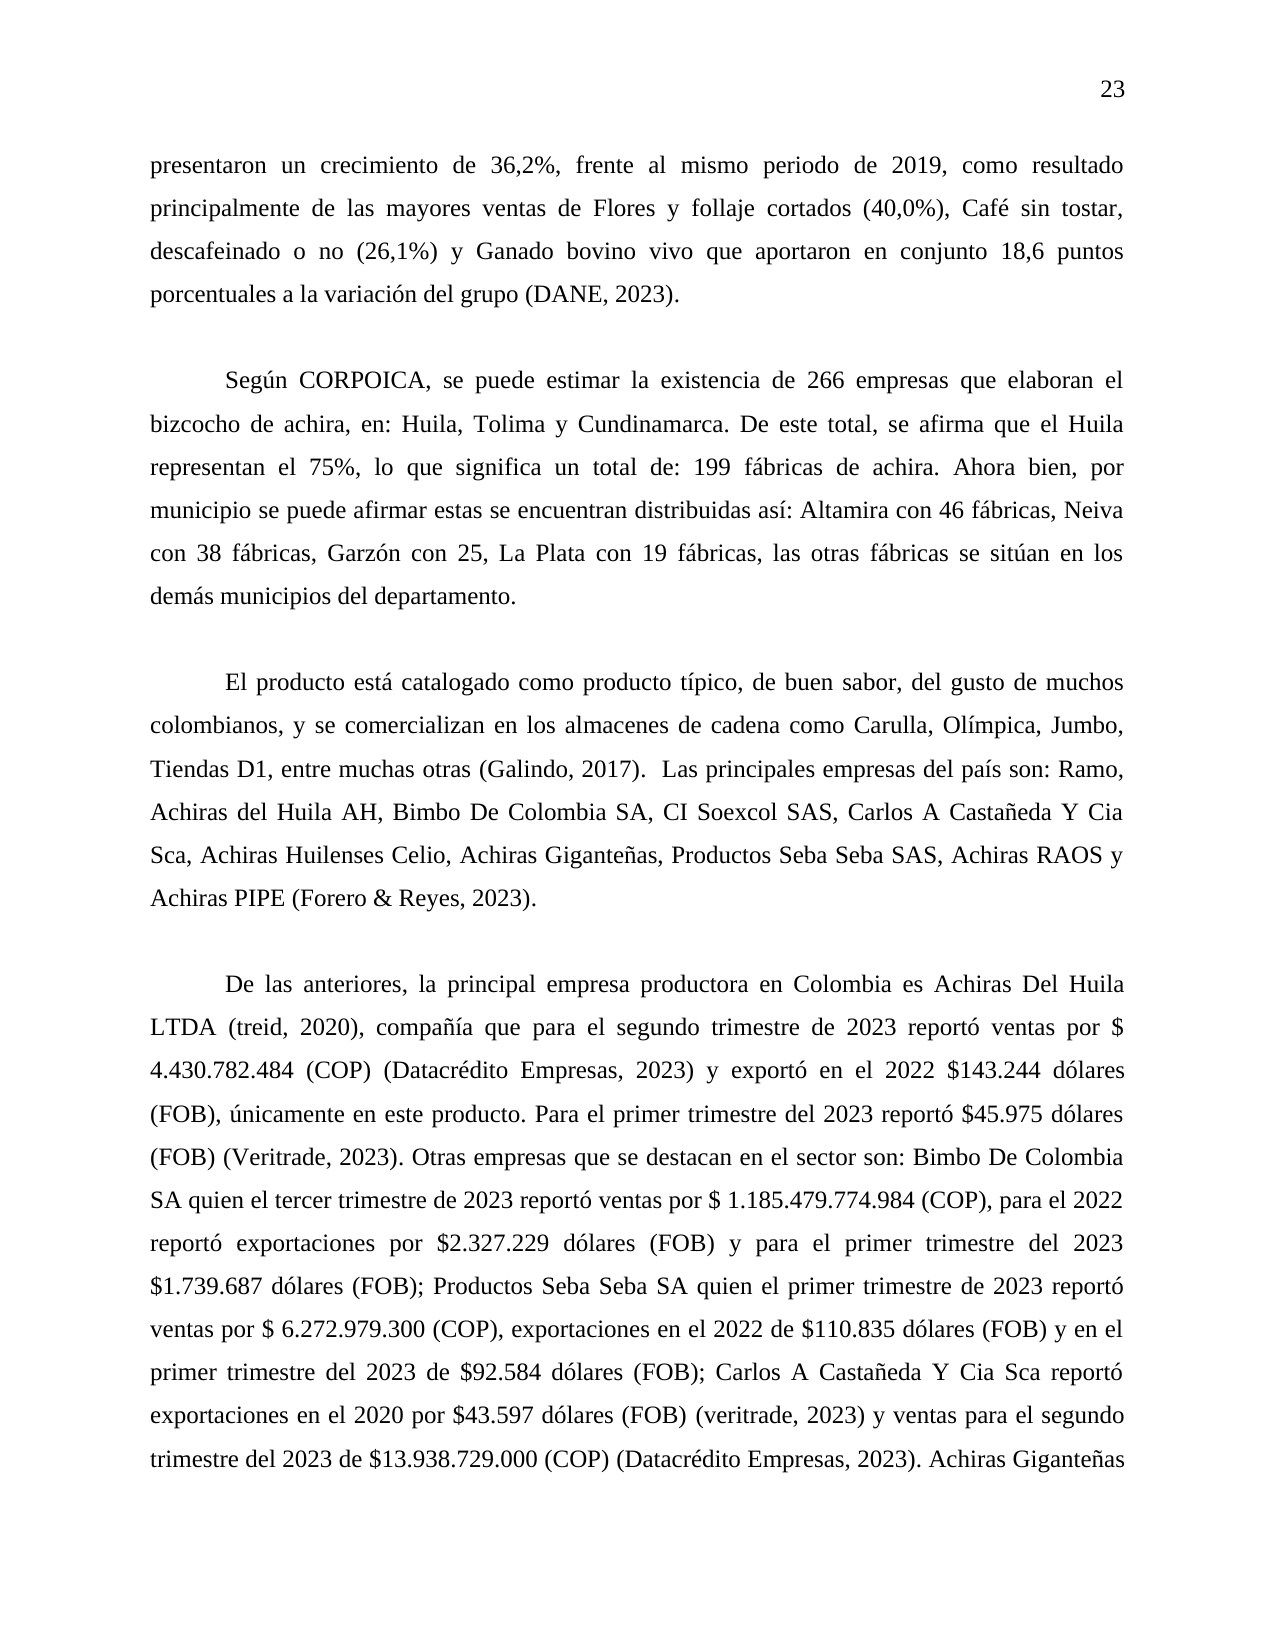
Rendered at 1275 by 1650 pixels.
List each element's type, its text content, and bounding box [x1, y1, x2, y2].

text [150, 150, 1125, 308]
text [150, 969, 1125, 1472]
text El producto está catalogado como producto típico, de buen sabor, del gusto de muchos colombianos, y se comercializan en los almacenes de cadena como Carulla, Olímpica, Jumbo, Tiendas D1, entre muchas otras. Las principales empresas del país son: Ramo, Achiras del Huila AH, Bimbo De Colombia SA, CI Soexcol SAS, Carlos A Castañeda Y Cia Sca, Achiras Huilenses Celio, Achiras Giganteñas, Productos Seba Seba SAS, Achiras RAOS y Achiras PIPE . [150, 667, 1125, 912]
text Según CORPOICA, se puede estimar la existencia de 266 empresas que elaboran el bizcocho de achira, en: Huila, Tolima y Cundinamarca. De este total, se afirma que el Huila representan el 75%, lo que significa un total de: 199 fábricas de achira. Ahora bien, por municipio se puede afirmar estas se encuentran distribuidas así: Altamira con 46 fábricas, Neiva con 38 fábricas, Garzón con 25, La Plata con 19 fábricas, las otras fábricas se sitúan en los demás municipios del departamento. [150, 366, 1125, 610]
